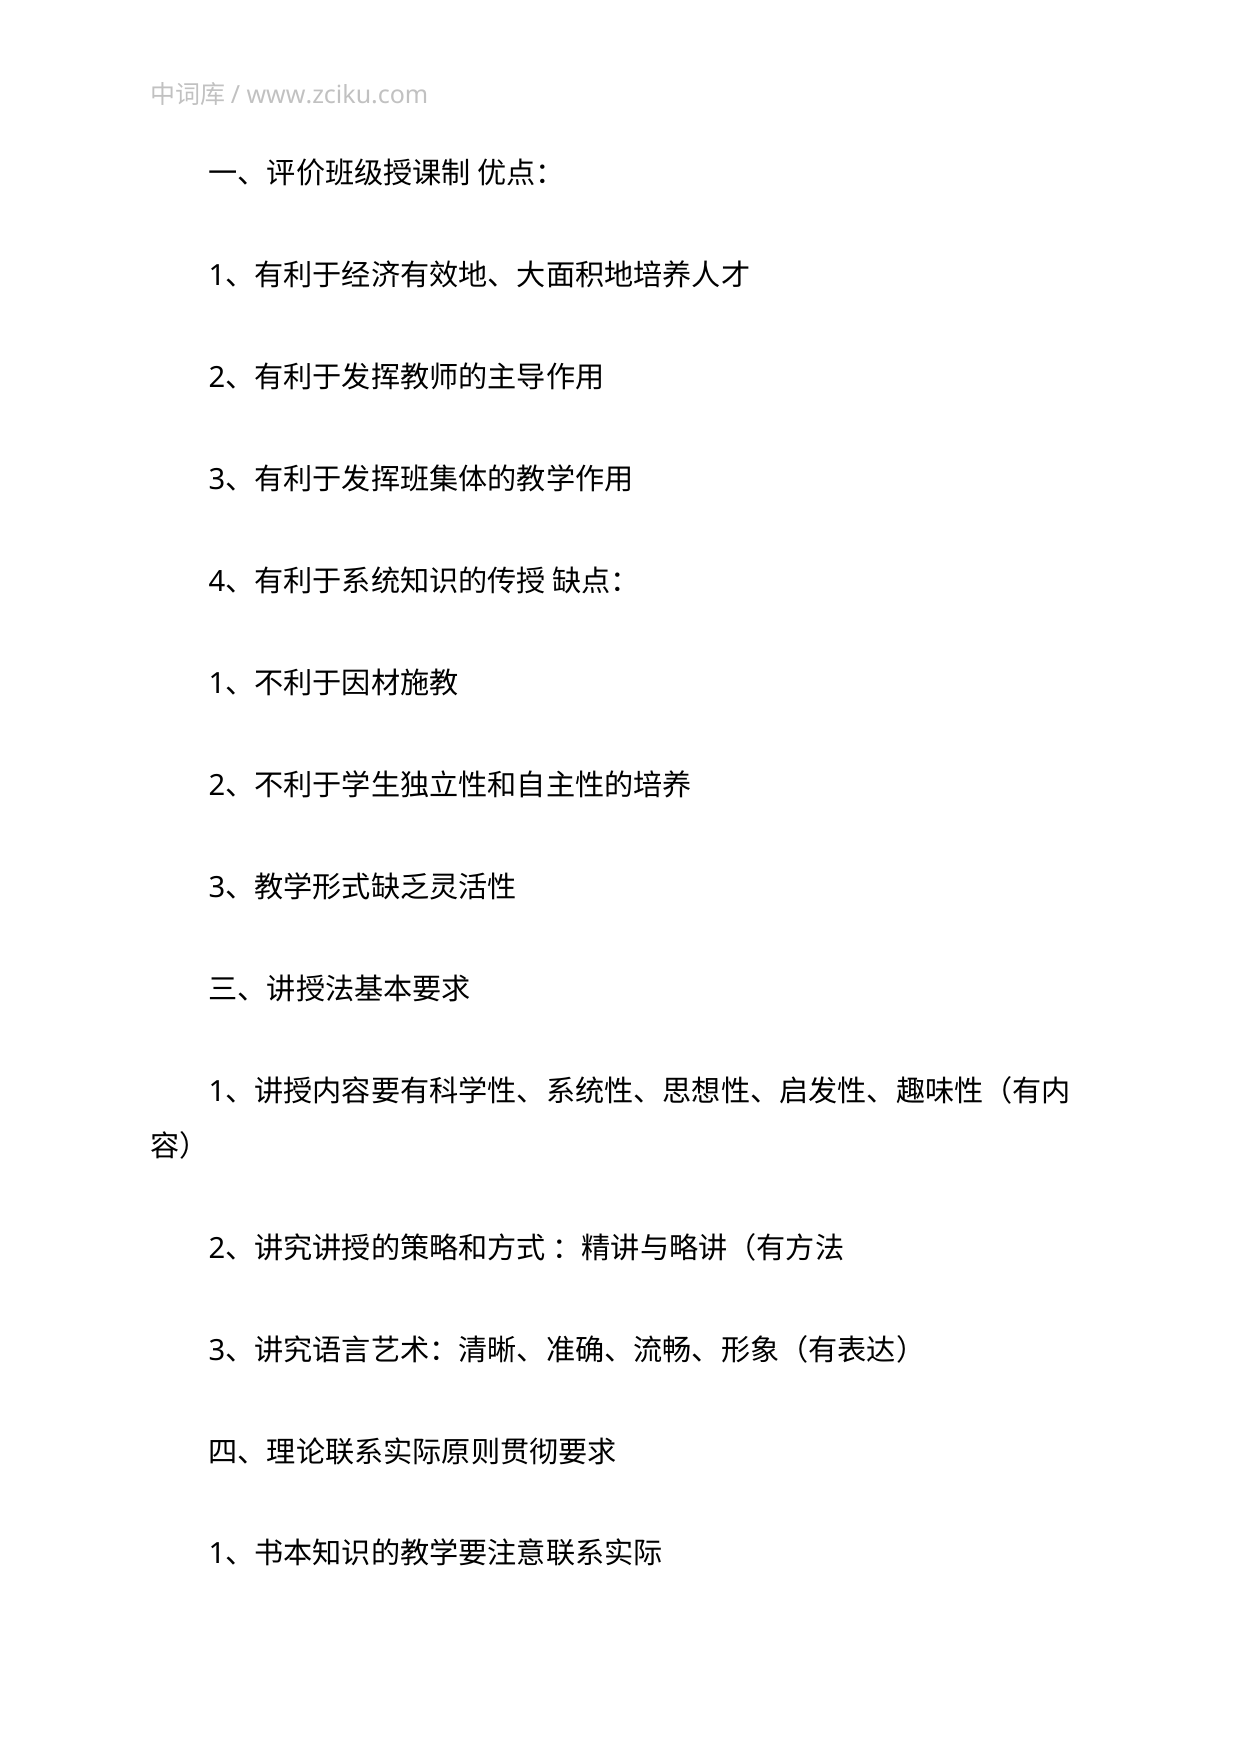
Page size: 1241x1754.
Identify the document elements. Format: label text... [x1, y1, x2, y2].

text 三、讲授法基本要求 [150, 966, 1090, 1008]
text 3、有利于发挥班集体的教学作用 [150, 456, 1090, 498]
text 四、理论联系实际原则贯彻要求 [150, 1428, 1090, 1470]
text 3、教学形式缺乏灵活性 [150, 864, 1090, 906]
text 1、书本知识的教学要注意联系实际 [150, 1530, 1090, 1572]
text 1、有利于经济有效地、大面积地培养人才 [150, 252, 1090, 294]
text 3、讲究语言艺术：清晰、准确、流畅、形象（有表达） [150, 1326, 1090, 1368]
text 1、讲授内容要有科学性、系统性、思想性、启发性、趣味性（有内容） [150, 1067, 1090, 1165]
text 4、有利于系统知识的传授 缺点： [150, 558, 1090, 600]
text 2、讲究讲授的策略和方式 ：精讲与略讲（有方法 [150, 1224, 1090, 1267]
text 一、评价班级授课制 优点： [150, 150, 1090, 192]
text 2、不利于学生独立性和自主性的培养 [150, 762, 1090, 804]
text 1、不利于因材施教 [150, 660, 1090, 702]
text 2、有利于发挥教师的主导作用 [150, 354, 1090, 396]
